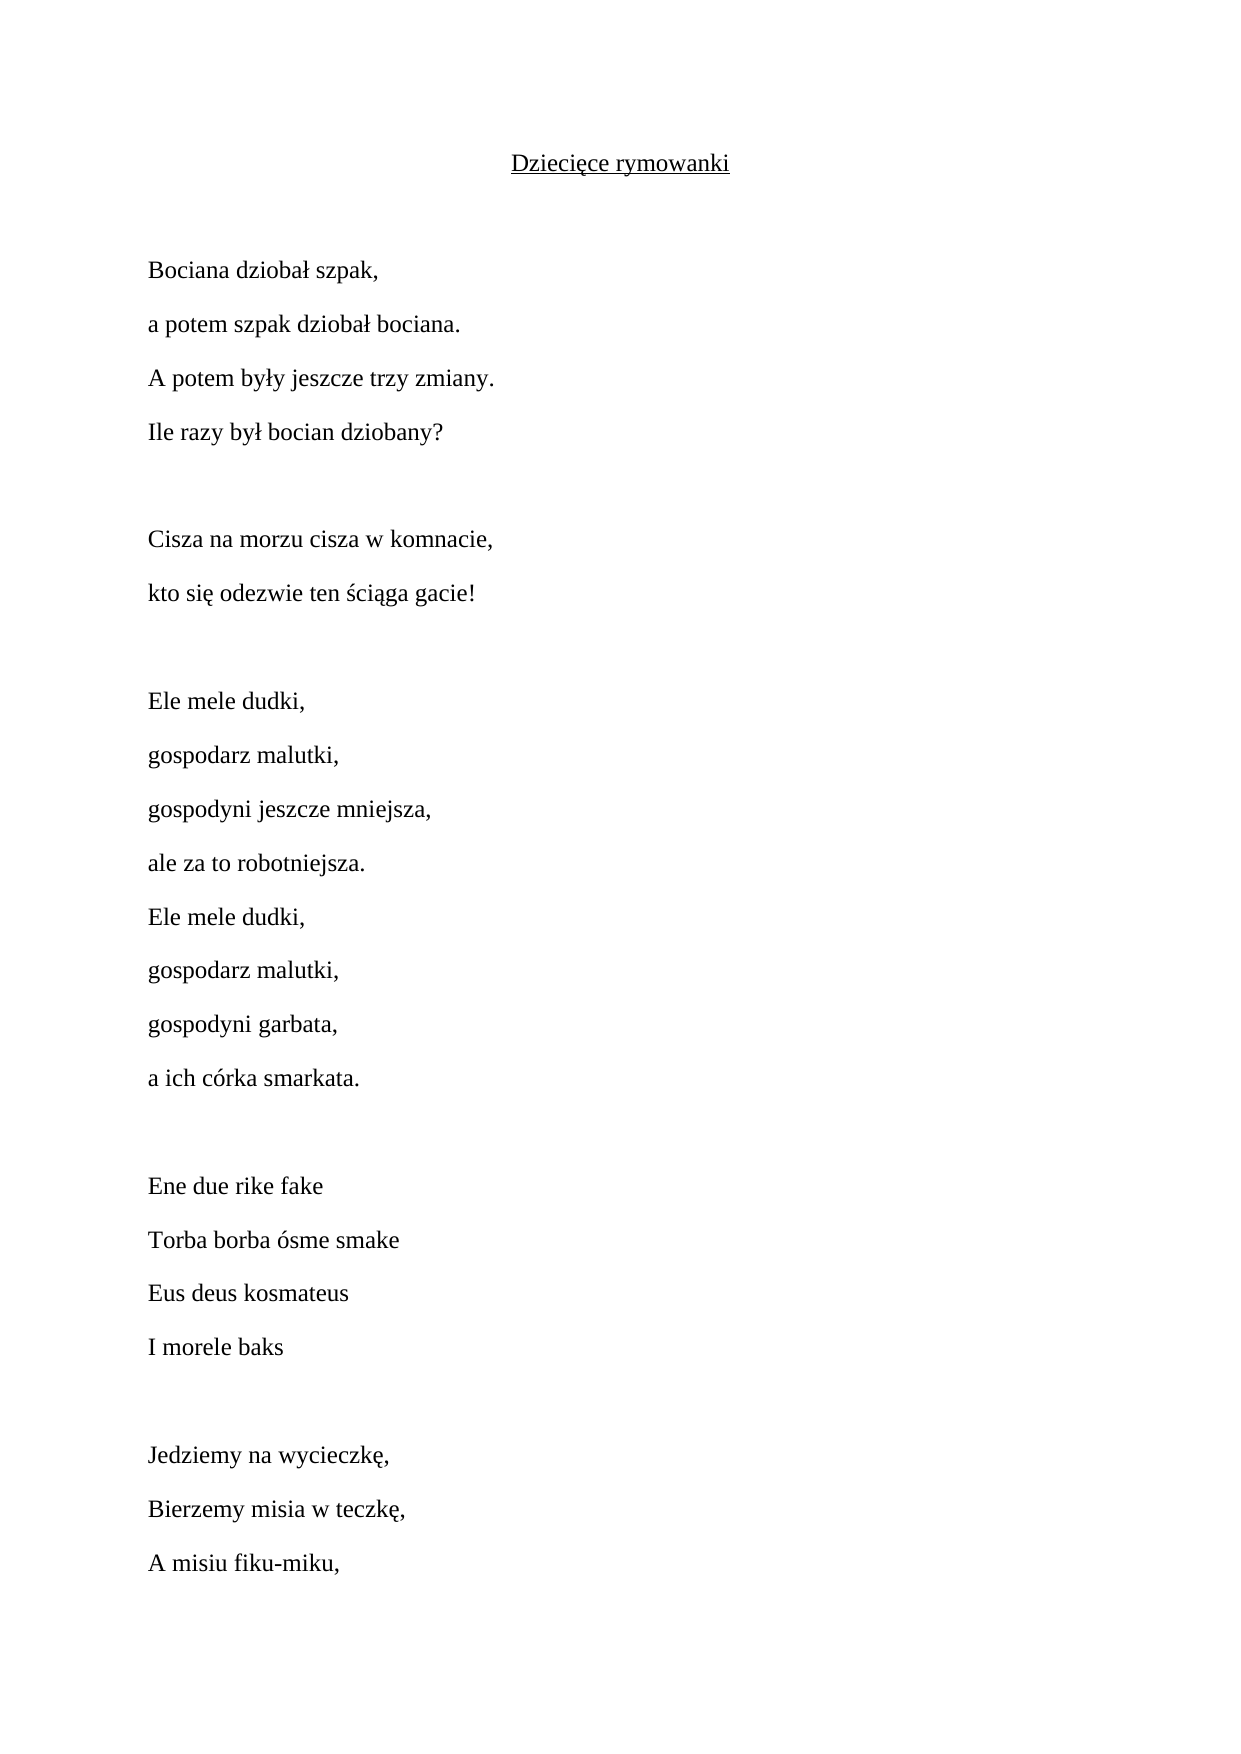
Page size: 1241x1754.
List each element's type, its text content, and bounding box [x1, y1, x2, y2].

text ale za to robotniejsza. [148, 848, 1093, 876]
text Jedziemy na wycieczkę, [148, 1440, 1093, 1469]
text I morele baks [148, 1332, 1093, 1361]
text Bociana dziobał szpak, [148, 255, 1093, 284]
text Ele mele dudki, [148, 686, 1093, 715]
text a ich córka smarkata. [148, 1063, 1093, 1092]
text A misiu fiku-miku, [148, 1548, 1093, 1577]
text gospodarz malutki, [148, 740, 1093, 769]
text Bierzemy misia w teczkę, [148, 1494, 1093, 1523]
text Dziecięce rymowanki [148, 148, 1093, 176]
text Ene due rike fake [148, 1171, 1093, 1199]
text Cisza na morzu cisza w komnacie, [148, 524, 1093, 553]
text A potem były jeszcze trzy zmiany. [148, 363, 1093, 392]
text kto się odezwie ten ściąga gacie! [148, 578, 1093, 607]
text Ile razy był bocian dziobany? [148, 417, 1093, 446]
text Ele mele dudki, [148, 902, 1093, 930]
text Eus deus kosmateus [148, 1278, 1093, 1307]
text gospodyni jeszcze mniejsza, [148, 794, 1093, 823]
text Torba borba ósme smake [148, 1225, 1093, 1253]
text gospodyni garbata, [148, 1009, 1093, 1038]
text gospodarz malutki, [148, 955, 1093, 984]
text a potem szpak dziobał bociana. [148, 309, 1093, 338]
